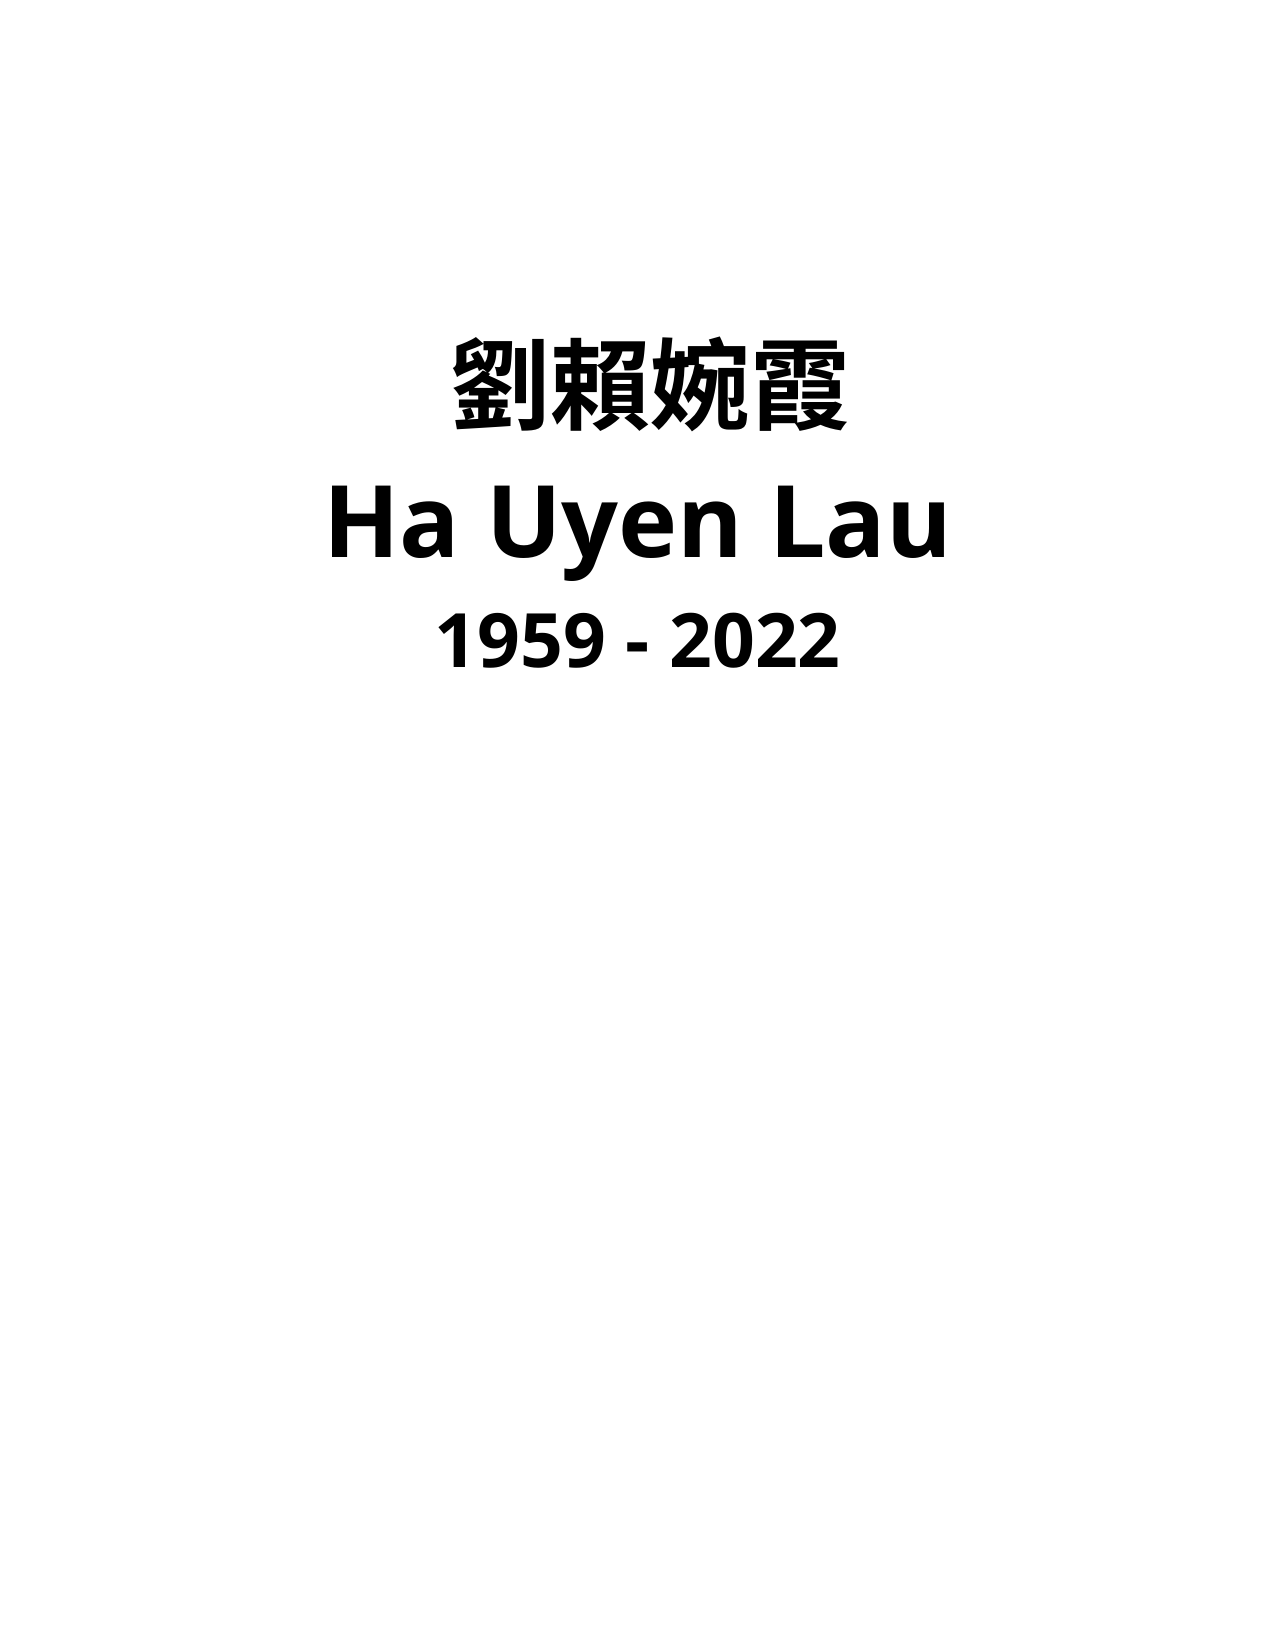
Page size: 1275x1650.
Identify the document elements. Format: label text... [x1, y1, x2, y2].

text 1959 - 2022 [150, 587, 1125, 689]
text Ha Uyen Lau [150, 451, 1125, 587]
text 劉賴婉霞 [150, 306, 1125, 451]
